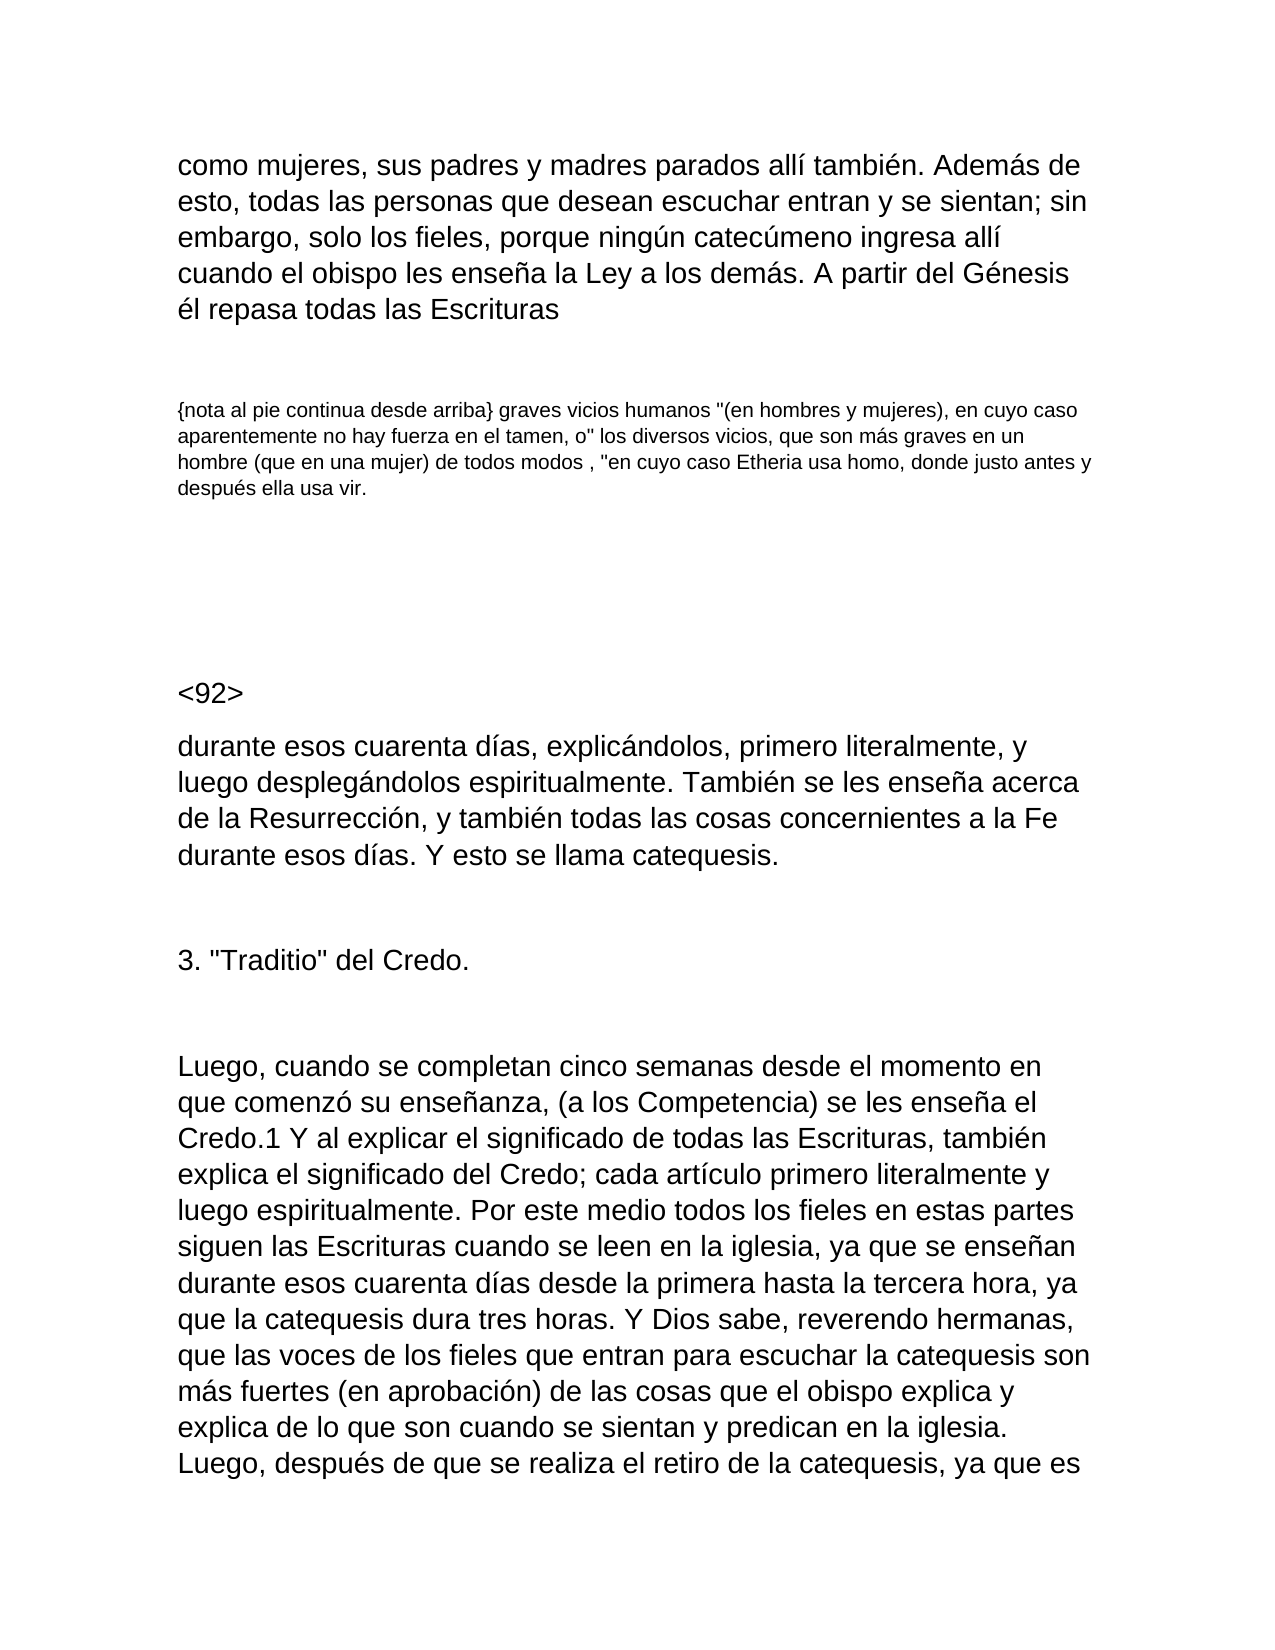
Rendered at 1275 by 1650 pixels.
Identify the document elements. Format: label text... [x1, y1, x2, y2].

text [177, 1049, 1098, 1480]
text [177, 148, 1098, 326]
text {nota al pie continua desde arriba} graves vicios humanos "(en hombres y mujeres), en cuyo caso aparentemente no hay fuerza en el tamen, o" los diversos vicios, que son más graves en un hombre (que en una mujer) de todos modos , "en cuyo caso Etheria usa homo, donde justo antes y después ella usa vir. [177, 398, 1098, 499]
text durante esos cuarenta días, explicándolos, primero literalmente, y luego desplegándolos espiritualmente. También se les enseña acerca de la Resurrección, y también todas las cosas concernientes a la Fe durante esos días. Y esto se llama catequesis. [177, 729, 1098, 871]
text 3. "Traditio" del Credo. [177, 943, 1098, 977]
text <92> [177, 676, 1098, 710]
